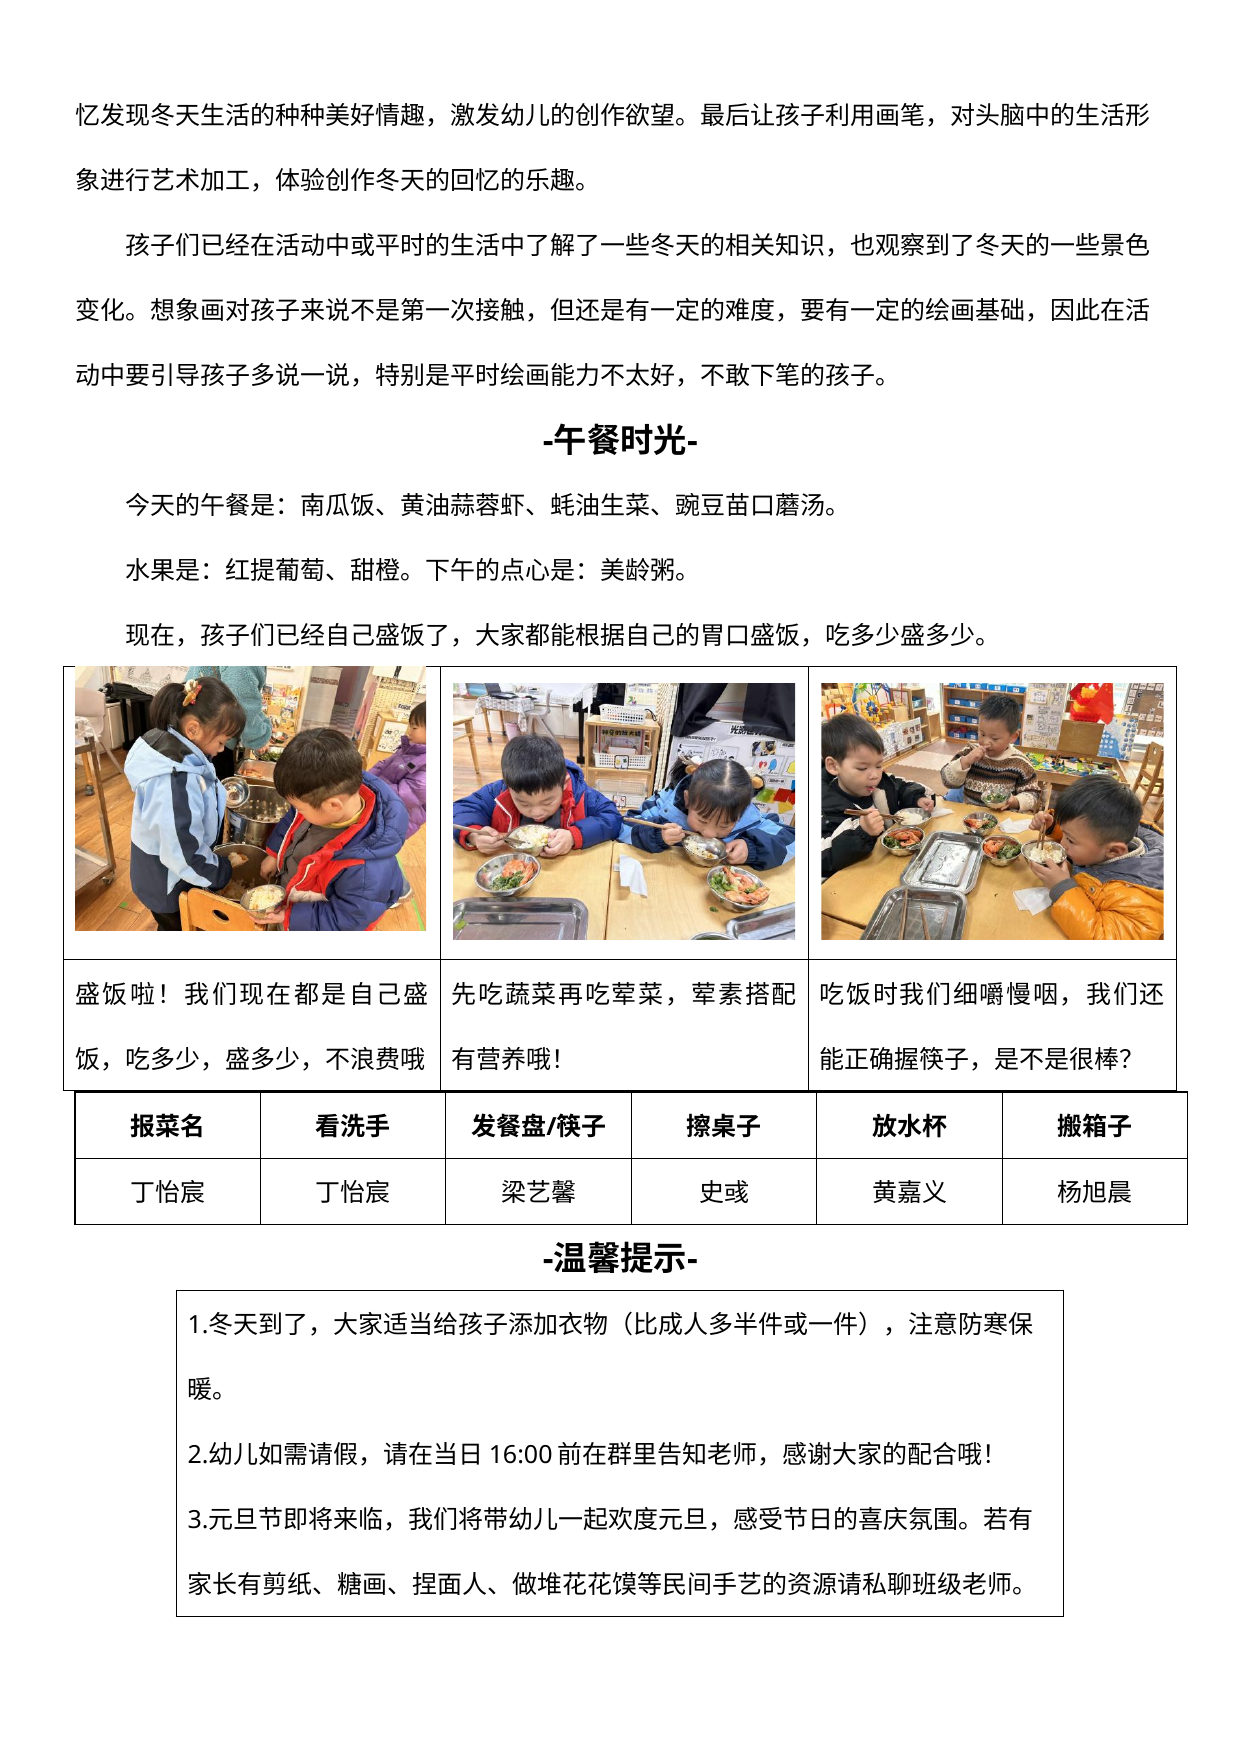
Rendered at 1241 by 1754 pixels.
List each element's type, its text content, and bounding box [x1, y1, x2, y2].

text -午餐时光- [75, 406, 1165, 471]
table_header [64, 667, 440, 959]
table_cell 杨旭晨 [1003, 1159, 1187, 1223]
table_header 发餐盘/筷子 [446, 1093, 631, 1157]
table_cell 盛饭啦！我们现在都是自己盛饭，吃多少，盛多少，不浪费哦 [64, 960, 440, 1090]
table_cell 梁艺馨 [446, 1159, 631, 1223]
table_cell 丁怡宸 [76, 1159, 260, 1223]
table_header [441, 667, 808, 959]
table_cell 黄嘉义 [817, 1159, 1002, 1223]
table_header [809, 667, 1176, 959]
table_header 1.冬天到了，大家适当给孩子添加衣物（比成人多半件或一件），注意防寒保暖。 2.幼儿如需请假，请在当日16:00前在群里告知老师，感谢大家的配合哦！ 3.元旦节即将来临，我们将带幼儿一起欢度元旦，感受节日的喜庆氛围。若有家长有剪纸、糖画、捏面人、做堆花花馍等民间手艺的资源请私聊班级老师。 [177, 1291, 1063, 1616]
picture [453, 683, 796, 940]
table_header 搬箱子 [1003, 1093, 1187, 1157]
text 今天的午餐是：南瓜饭、黄油蒜蓉虾、蚝油生菜、豌豆苗口蘑汤。 [75, 471, 1165, 536]
table_header 报菜名 [76, 1093, 260, 1157]
table_cell 史彧 [632, 1159, 816, 1223]
table_header 放水杯 [817, 1093, 1002, 1157]
table_cell 丁怡宸 [261, 1159, 445, 1223]
picture [75, 666, 427, 931]
text 现在，孩子们已经自己盛饭了，大家都能根据自己的胃口盛饭，吃多少盛多少。 [75, 601, 1165, 666]
text 孩子们已经在活动中或平时的生活中了解了一些冬天的相关知识，也观察到了冬天的一些景色变化。想象画对孩子来说不是第一次接触，但还是有一定的难度，要有一定的绘画基础，因此在活动中要引导孩子多说一说，特别是平时绘画能力不太好，不敢下笔的孩子。 [75, 211, 1165, 406]
table_header 看洗手 [261, 1093, 445, 1157]
table_header 擦桌子 [632, 1093, 816, 1157]
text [75, 81, 1165, 211]
table_cell 先吃蔬菜再吃荤菜，荤素搭配有营养哦！ [441, 960, 808, 1090]
picture [821, 683, 1164, 940]
table_cell 吃饭时我们细嚼慢咽，我们还能正确握筷子，是不是很棒？ [809, 960, 1176, 1090]
text 水果是：红提葡萄、甜橙。下午的点心是：美龄粥。 [75, 536, 1165, 601]
text -温馨提示- [75, 1225, 1165, 1289]
